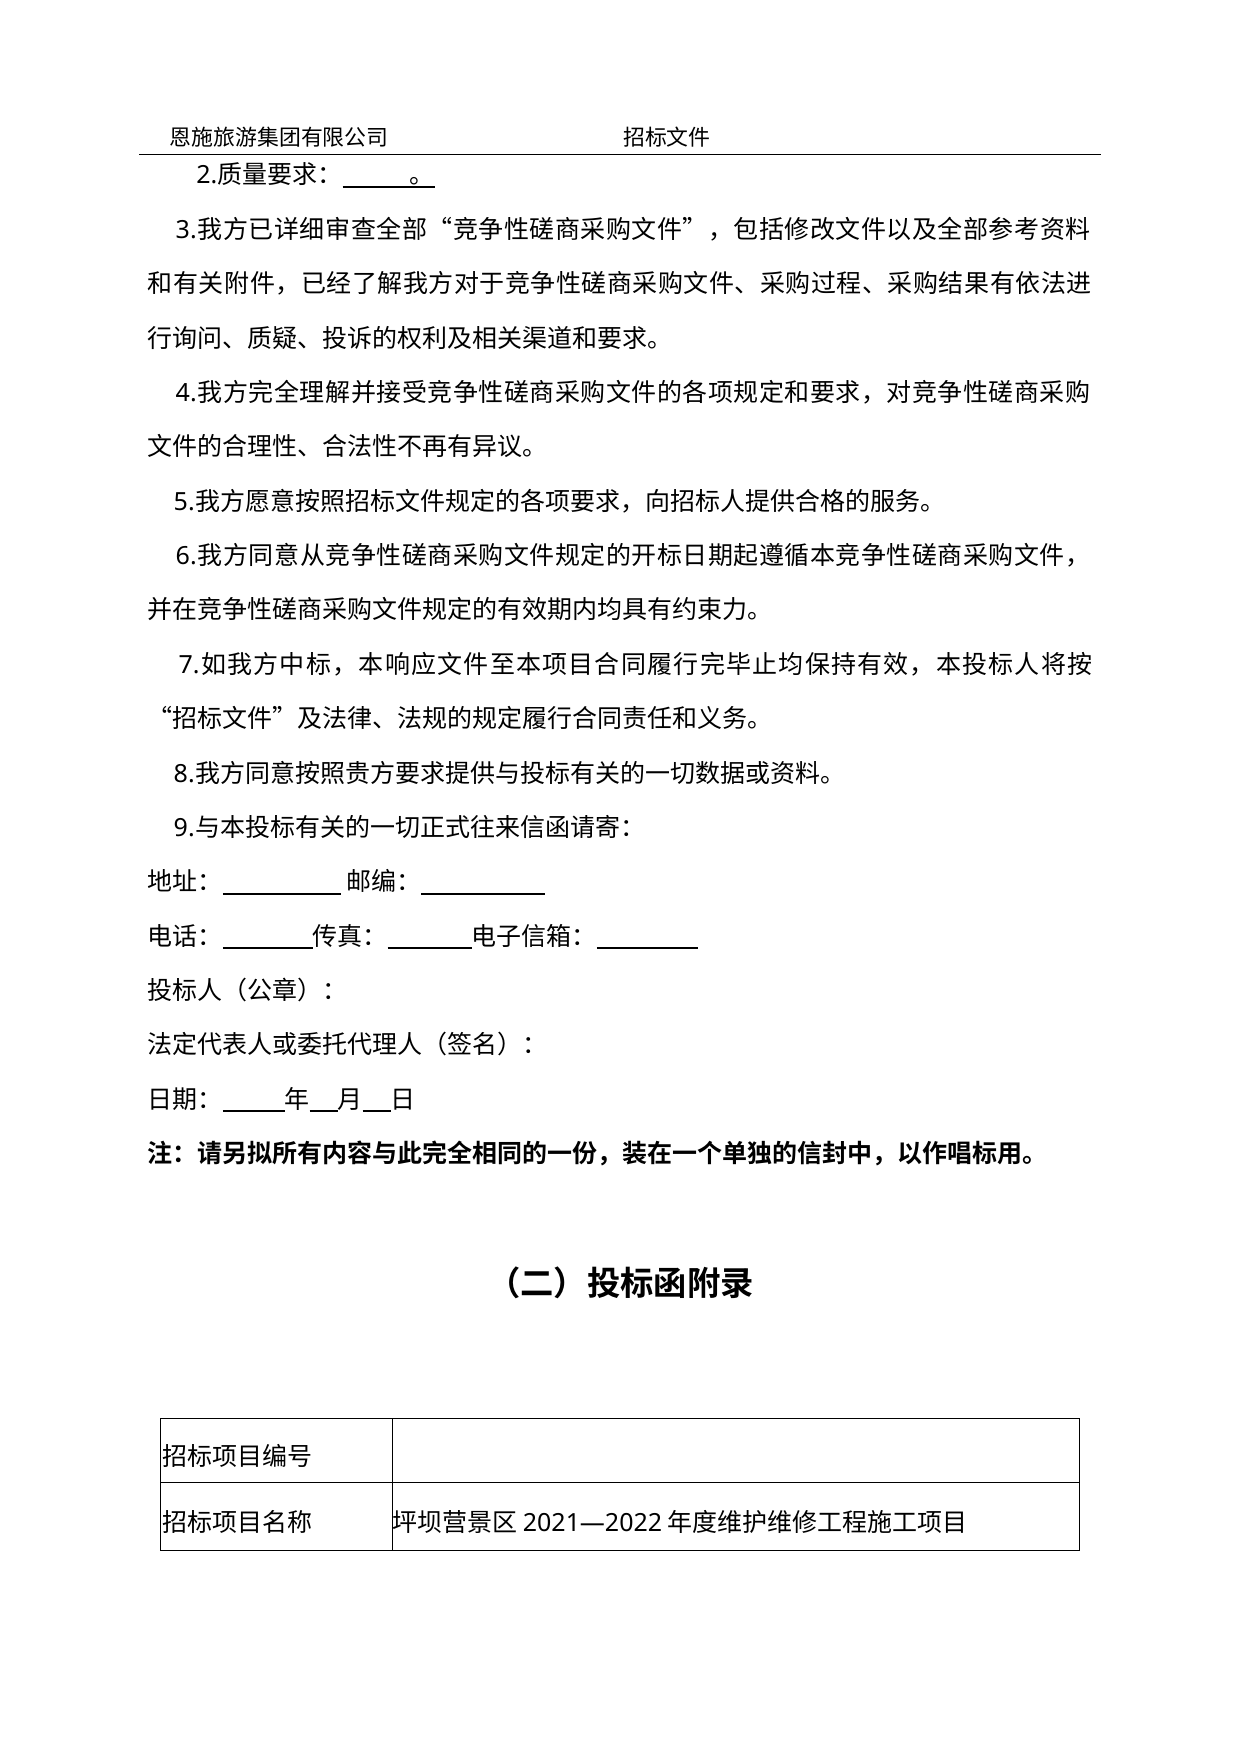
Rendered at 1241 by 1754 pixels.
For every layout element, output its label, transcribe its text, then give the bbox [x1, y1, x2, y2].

text 3.我方已详细审查全部“竞争性磋商采购文件”，包括修改文件以及全部参考资料和有关附件，已经了解我方对于竞争性磋商采购文件、采购过程、采购结果有依法进行询问、质疑、投诉的权利及相关渠道和要求。 [148, 209, 1092, 354]
text 8.我方同意按照贵方要求提供与投标有关的一切数据或资料。 [148, 753, 1092, 789]
text 2.质量要求： 。 [148, 155, 1092, 191]
text 法定代表人或委托代理人（签名）： [148, 1025, 1092, 1061]
text 7.如我方中标，本响应文件至本项目合同履行完毕止均保持有效，本投标人将按“招标文件”及法律、法规的规定履行合同责任和义务。 [148, 644, 1092, 735]
table_cell 招标项目名称 [161, 1483, 392, 1549]
text 4.我方完全理解并接受竞争性磋商采购文件的各项规定和要求，对竞争性磋商采购文件的合理性、合法性不再有异议。 [148, 372, 1092, 463]
table_header [393, 1419, 1079, 1482]
text 5.我方愿意按照招标文件规定的各项要求，向招标人提供合格的服务。 [148, 481, 1092, 517]
table_cell 坪坝营景区2021—2022年度维护维修工程施工项目 [393, 1483, 1079, 1549]
text 日期： 年 月 日 [148, 1079, 1092, 1116]
text 电话： 传真： 电子信箱： [148, 916, 1092, 952]
text 9.与本投标有关的一切正式往来信函请寄： [148, 807, 1092, 844]
text 注：请另拟所有内容与此完全相同的一份，装在一个单独的信封中，以作唱标用。 [148, 1134, 1092, 1170]
table_header 招标项目编号 [161, 1419, 392, 1482]
text 地址： 邮编： [148, 862, 1092, 898]
text 6.我方同意从竞争性磋商采购文件规定的开标日期起遵循本竞争性磋商采购文件，并在竞争性磋商采购文件规定的有效期内均具有约束力。 [148, 536, 1092, 626]
text 投标人（公章）： [148, 971, 1092, 1007]
list 投标函附录 [148, 1256, 1092, 1304]
